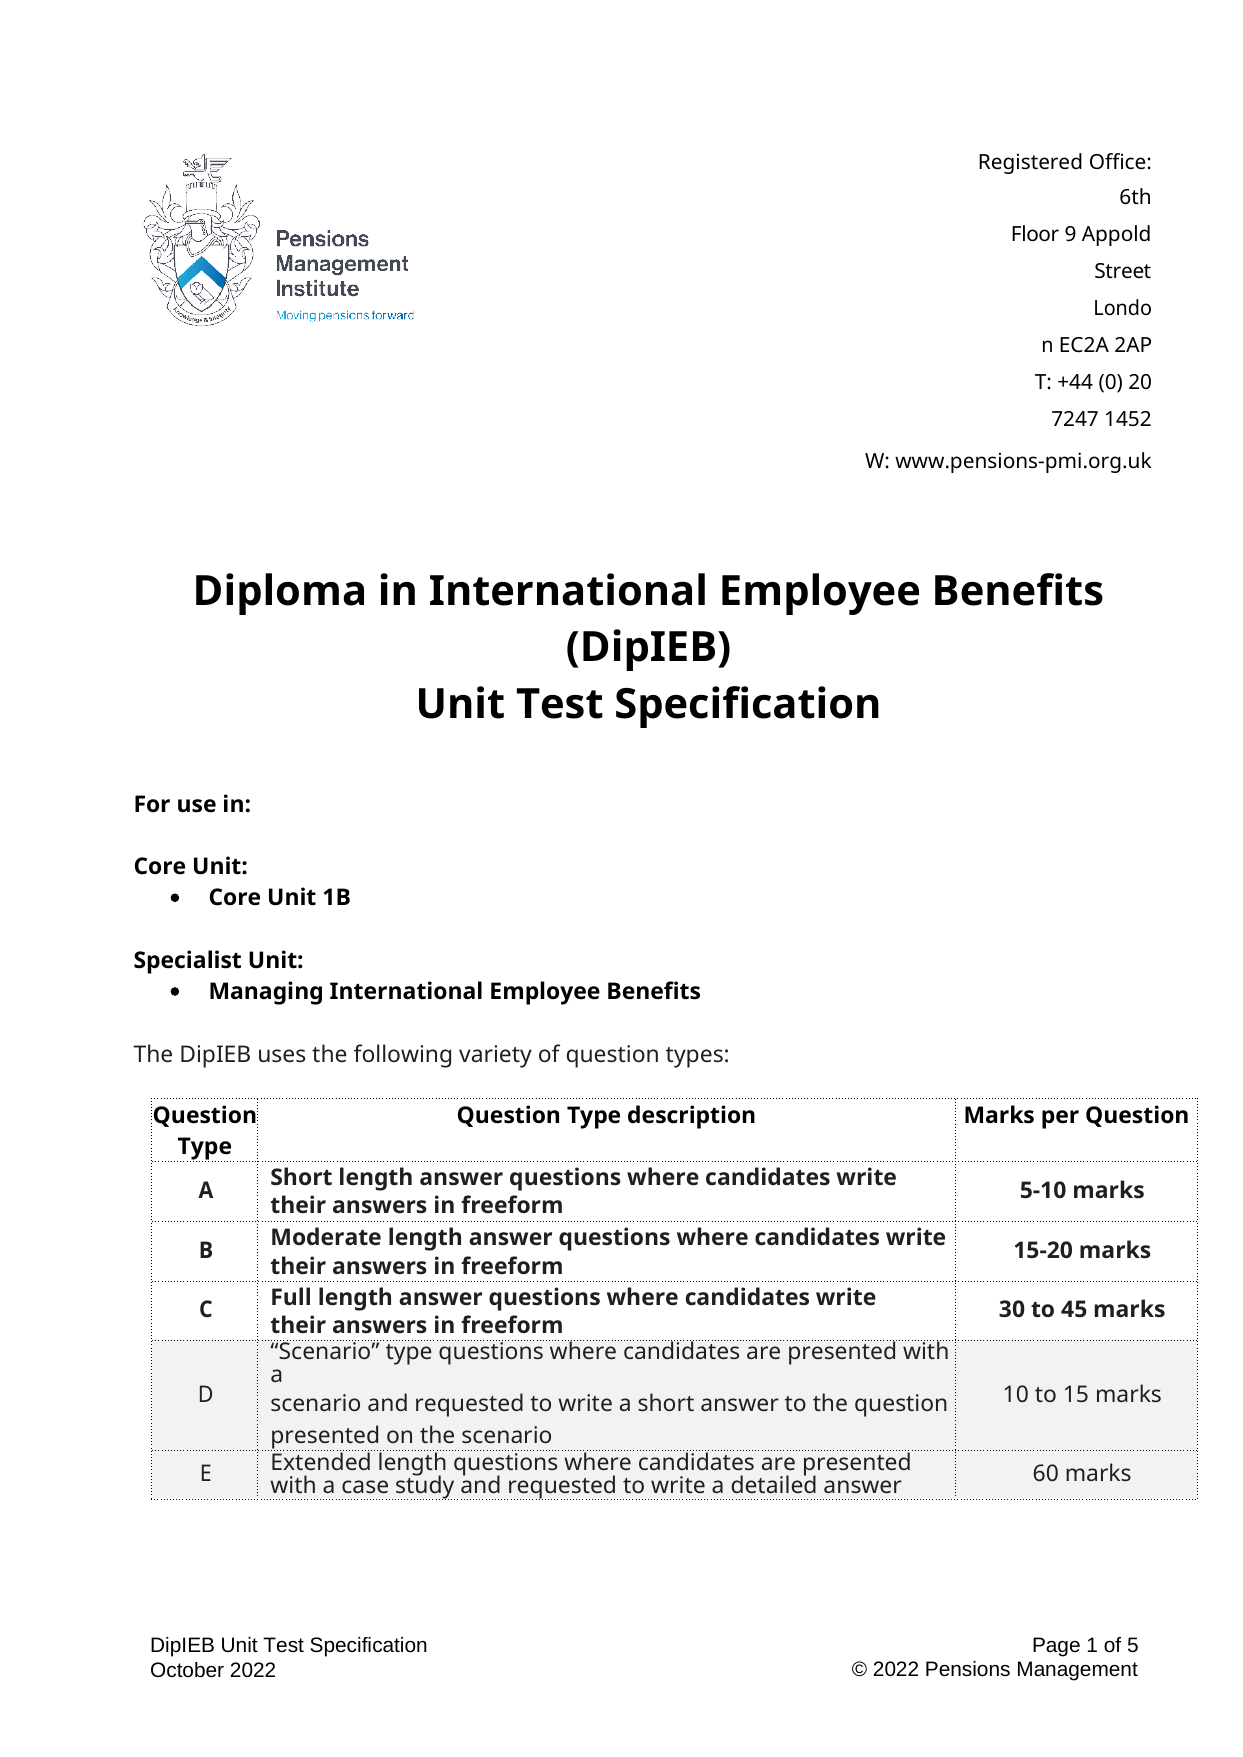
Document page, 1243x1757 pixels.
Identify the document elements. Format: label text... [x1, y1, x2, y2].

table_cell C [152, 1281, 258, 1340]
table_cell B [152, 1221, 258, 1281]
text 7247 1452 [133, 404, 1151, 432]
table_header Question Type description [258, 1098, 955, 1161]
table_cell 5-10 marks [955, 1161, 1197, 1221]
text Diploma in International Employee Benefits [133, 560, 1163, 617]
table_cell 30 to 45 marks [955, 1281, 1197, 1340]
table_cell Extended length questions where candidates are presented with a case study and requested to write a detailed answer [258, 1450, 955, 1498]
table_cell Moderate length answer questions where candidates write their answers in freeform [258, 1221, 955, 1281]
table_cell Full length answer questions where candidates write their answers in freeform [258, 1281, 955, 1340]
text W: www.pensions-pmi.org.uk [133, 447, 1152, 475]
text Core Unit: [133, 850, 1163, 881]
text London EC2A 2AP T: +44 (0) 20 [1031, 293, 1152, 395]
table_cell D [152, 1340, 258, 1450]
table_cell “Scenario” type questions where candidates are presented with a scenario and requested to write a short answer to the question presented on the scenario [258, 1340, 955, 1450]
table_cell 15-20 marks [955, 1221, 1197, 1281]
picture [143, 154, 414, 326]
text Registered Office: [133, 147, 1152, 175]
table_cell 60 marks [955, 1450, 1197, 1498]
table_cell E [152, 1450, 258, 1498]
text 6th Floor 9 Appold Street [1007, 182, 1151, 284]
list Managing International Employee Benefits [171, 975, 1163, 1006]
text Unit Test Specification [133, 674, 1163, 731]
text For use in: [133, 787, 1163, 819]
text (DipIEB) [133, 617, 1163, 674]
table_cell Short length answer questions where candidates write their answers in freeform [258, 1161, 955, 1221]
table_header Marks per Question [955, 1098, 1197, 1161]
text Specialist Unit: [133, 944, 1163, 975]
table_cell 10 to 15 marks [955, 1340, 1197, 1450]
list Core Unit 1B [171, 881, 1163, 912]
text The DipIEB uses the following variety of question types: [133, 1037, 1163, 1069]
table_header Question Type [152, 1098, 258, 1161]
table_cell A [152, 1161, 258, 1221]
